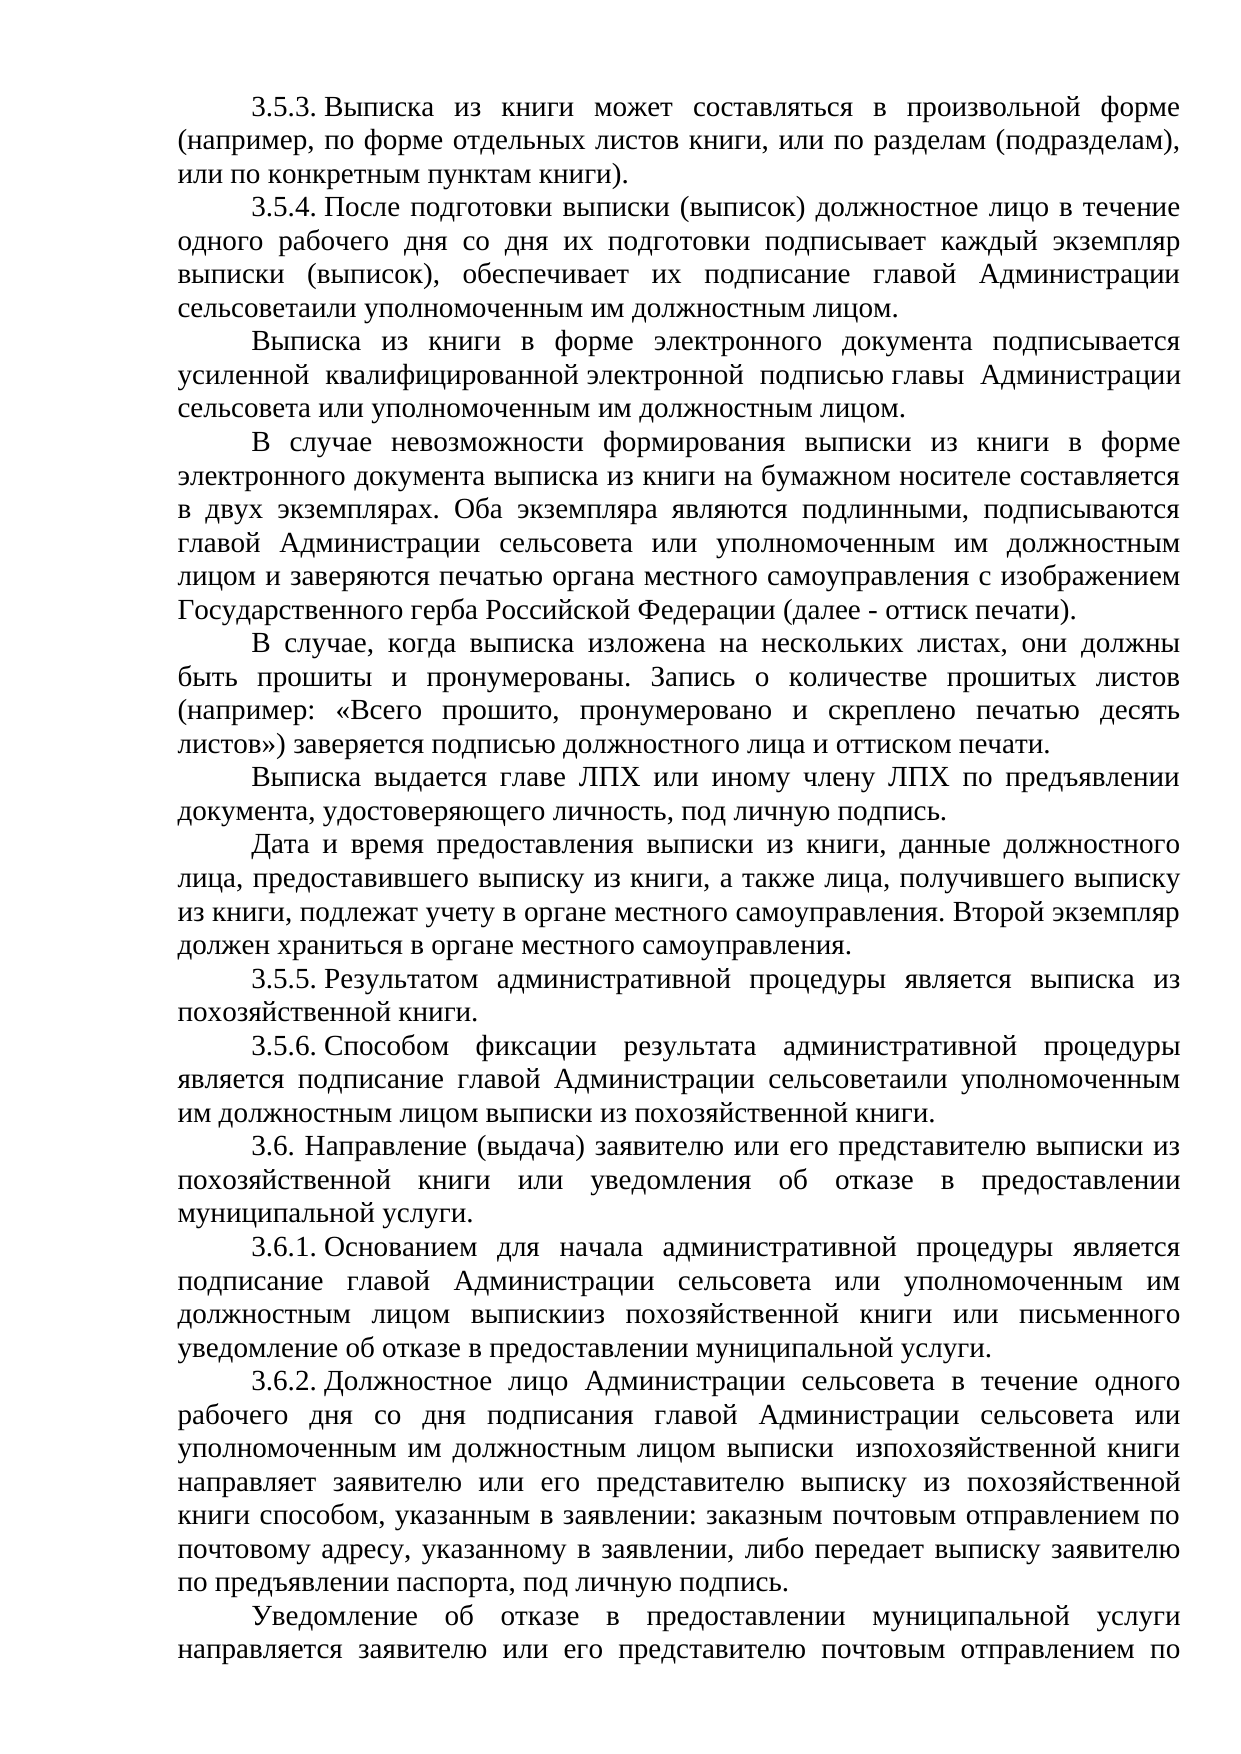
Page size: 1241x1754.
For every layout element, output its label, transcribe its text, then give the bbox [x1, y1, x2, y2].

text В случае невозможности формирования выписки из книги в форме электронного документа выписка из книги на бумажном носителе составляется в двух экземплярах. Оба экземпляра являются подлинными, подписываются главой Администрации сельсовета или уполномоченным им должностным лицом и заверяются печатью органа местного самоуправления с изображением Государственного герба Российской Федерации (далее - оттиск печати). [177, 424, 1181, 625]
text Дата и время предоставления выписки из книги, данные должностного лица, предоставившего выписку из книги, а также лица, получившего выписку из книги, подлежат учету в органе местного самоуправления. Второй экземпляр должен храниться в органе местного самоуправления. [177, 827, 1181, 961]
text 3.6.1. Основанием для начала административной процедуры является подписание главой Администрации сельсовета или уполномоченным им должностным лицом выпискииз похозяйственной книги или письменного уведомление об отказе в предоставлении муниципальной услуги. [177, 1229, 1181, 1363]
text Выписка из книги в форме электронного документа подписывается усиленной квалифицированной электронной подписью главы Администрации сельсовета или уполномоченным им должностным лицом. [177, 323, 1181, 424]
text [177, 1598, 1181, 1665]
text 3.5.4. После подготовки выписки (выписок) должностное лицо в течение одного рабочего дня со дня их подготовки подписывает каждый экземпляр выписки (выписок), обеспечивает их подписание главой Администрации сельсоветаили уполномоченным им должностным лицом. [177, 189, 1181, 323]
text Выписка выдается главе ЛПХ или иному члену ЛПХ по предъявлении документа, удостоверяющего личность, под личную подпись. [177, 759, 1181, 827]
text 3.6. Направление (выдача) заявителю или его представителю выписки из похозяйственной книги или уведомления об отказе в предоставлении муниципальной услуги. [177, 1128, 1181, 1229]
text 3.5.6. Способом фиксации результата административной процедуры является подписание главой Администрации сельсоветаили уполномоченным им должностным лицом выписки из похозяйственной книги. [177, 1028, 1181, 1128]
text 3.5.3. Выписка из книги может составляться в произвольной форме (например, по форме отдельных листов книги, или по разделам (подразделам), или по конкретным пунктам книги). [177, 89, 1181, 189]
text 3.5.5. Результатом административной процедуры является выписка из похозяйственной книги. [177, 961, 1181, 1028]
text В случае, когда выписка изложена на нескольких листах, они должны быть прошиты и пронумерованы. Запись о количестве прошитых листов (например: «Всего прошито, пронумеровано и скреплено печатью десять листов») заверяется подписью должностного лица и оттиском печати. [177, 625, 1181, 759]
text 3.6.2. Должностное лицо Администрации сельсовета в течение одного рабочего дня со дня подписания главой Администрации сельсовета или уполномоченным им должностным лицом выписки изпохозяйственной книги направляет заявителю или его представителю выписку из похозяйственной книги способом, указанным в заявлении: заказным почтовым отправлением по почтовому адресу, указанному в заявлении, либо передает выписку заявителю по предъявлении паспорта, под личную подпись. [177, 1363, 1181, 1598]
